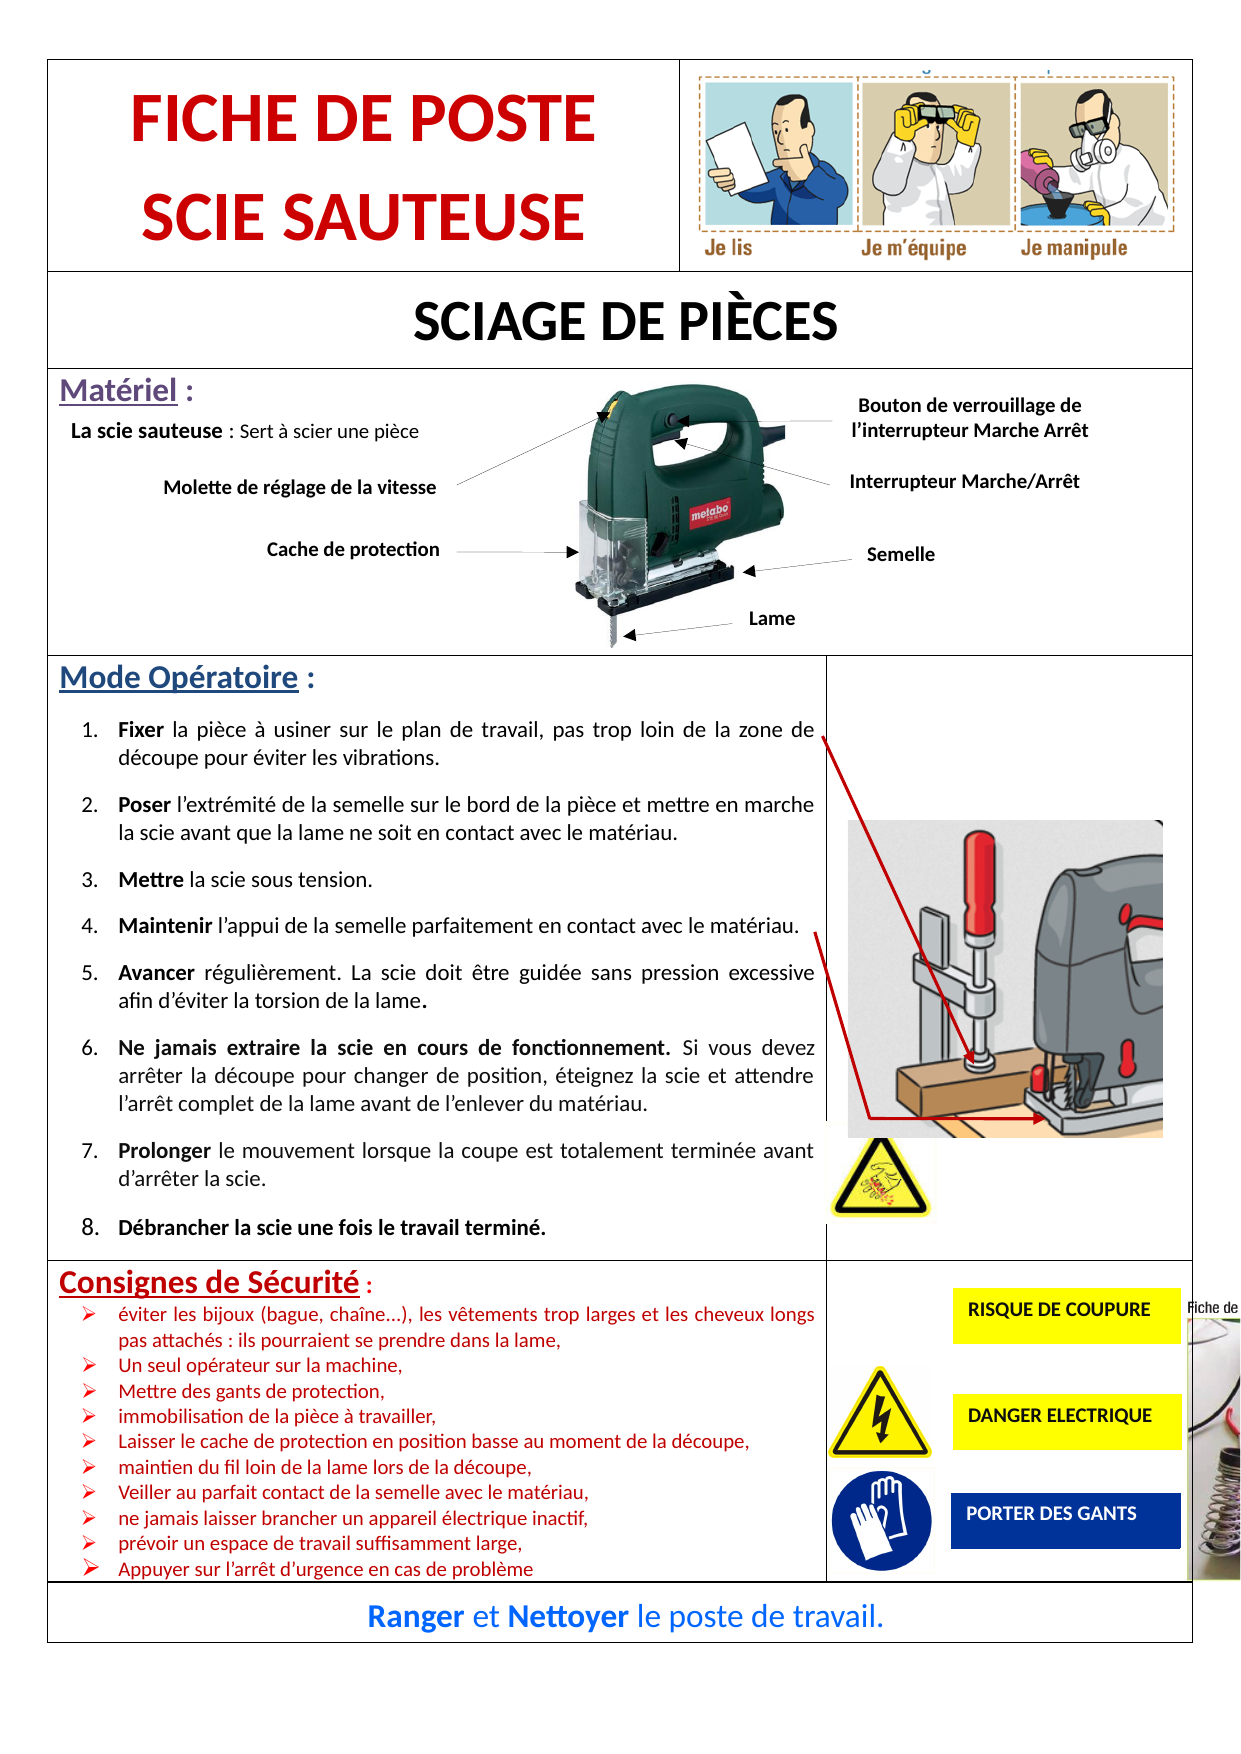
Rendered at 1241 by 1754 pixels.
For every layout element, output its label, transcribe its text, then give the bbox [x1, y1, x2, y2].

table_cell SCIAGE DE PIÈCES [48, 272, 1192, 368]
picture [571, 381, 786, 648]
table_header [680, 60, 1192, 271]
table_header FICHE DE POSTE SCIE SAUTEUSE [48, 60, 679, 271]
picture [828, 1366, 932, 1458]
picture [692, 70, 1181, 261]
table_cell [827, 656, 1192, 1260]
table_cell Mode Opératoire : Fixer la pièce à usiner sur le plan de travail, pas trop loin de la zone de découpe pour éviter les vibrations. Poser l’extrémité de la semelle sur le bord de la pièce et mettre en marche la scie avant que la lame ne soit en contact avec le matériau. Mettre la scie sous tension. Maintenir l’appui de la semelle parfaitement en contact avec le matériau. Avancer régulièrement. La scie doit être guidée sans pression excessive afin d’éviter la torsion de la lame. Ne jamais extraire la scie en cours de fonctionnement. Si vous devez arrêter la découpe pour changer de position, éteignez la scie et attendre l’arrêt complet de la lame avant de l’enlever du matériau. Prolonger le mouvement lorsque la coupe est totalement terminée avant d’arrêter la scie. Débrancher la scie une fois le travail terminé. [48, 656, 826, 1260]
picture [824, 820, 1163, 1224]
table_cell Consignes de Sécurité : éviter les bijoux (bague, chaîne...), les vêtements trop larges et les cheveux longs pas attachés : ils pourraient se prendre dans la lame, Un seul opérateur sur la machine, Mettre des gants de protection, immobilisation de la pièce à travailler, Laisser le cache de protection en position basse au moment de la découpe, maintien du fil loin de la lame lors de la découpe, Veiller au parfait contact de la semelle avec le matériau, ne jamais laisser brancher un appareil électrique inactif, prévoir un espace de travail suffisamment large, Appuyer sur l’arrêt d’urgence en cas de problème [48, 1261, 826, 1581]
picture [828, 1467, 935, 1574]
table_cell Ranger et Nettoyer le poste de travail. [48, 1583, 1192, 1642]
table_cell [827, 1261, 1192, 1581]
table_cell Matériel : La scie sauteuse : Sert à scier une pièce [48, 369, 1192, 654]
picture [1193, 1293, 1241, 1582]
